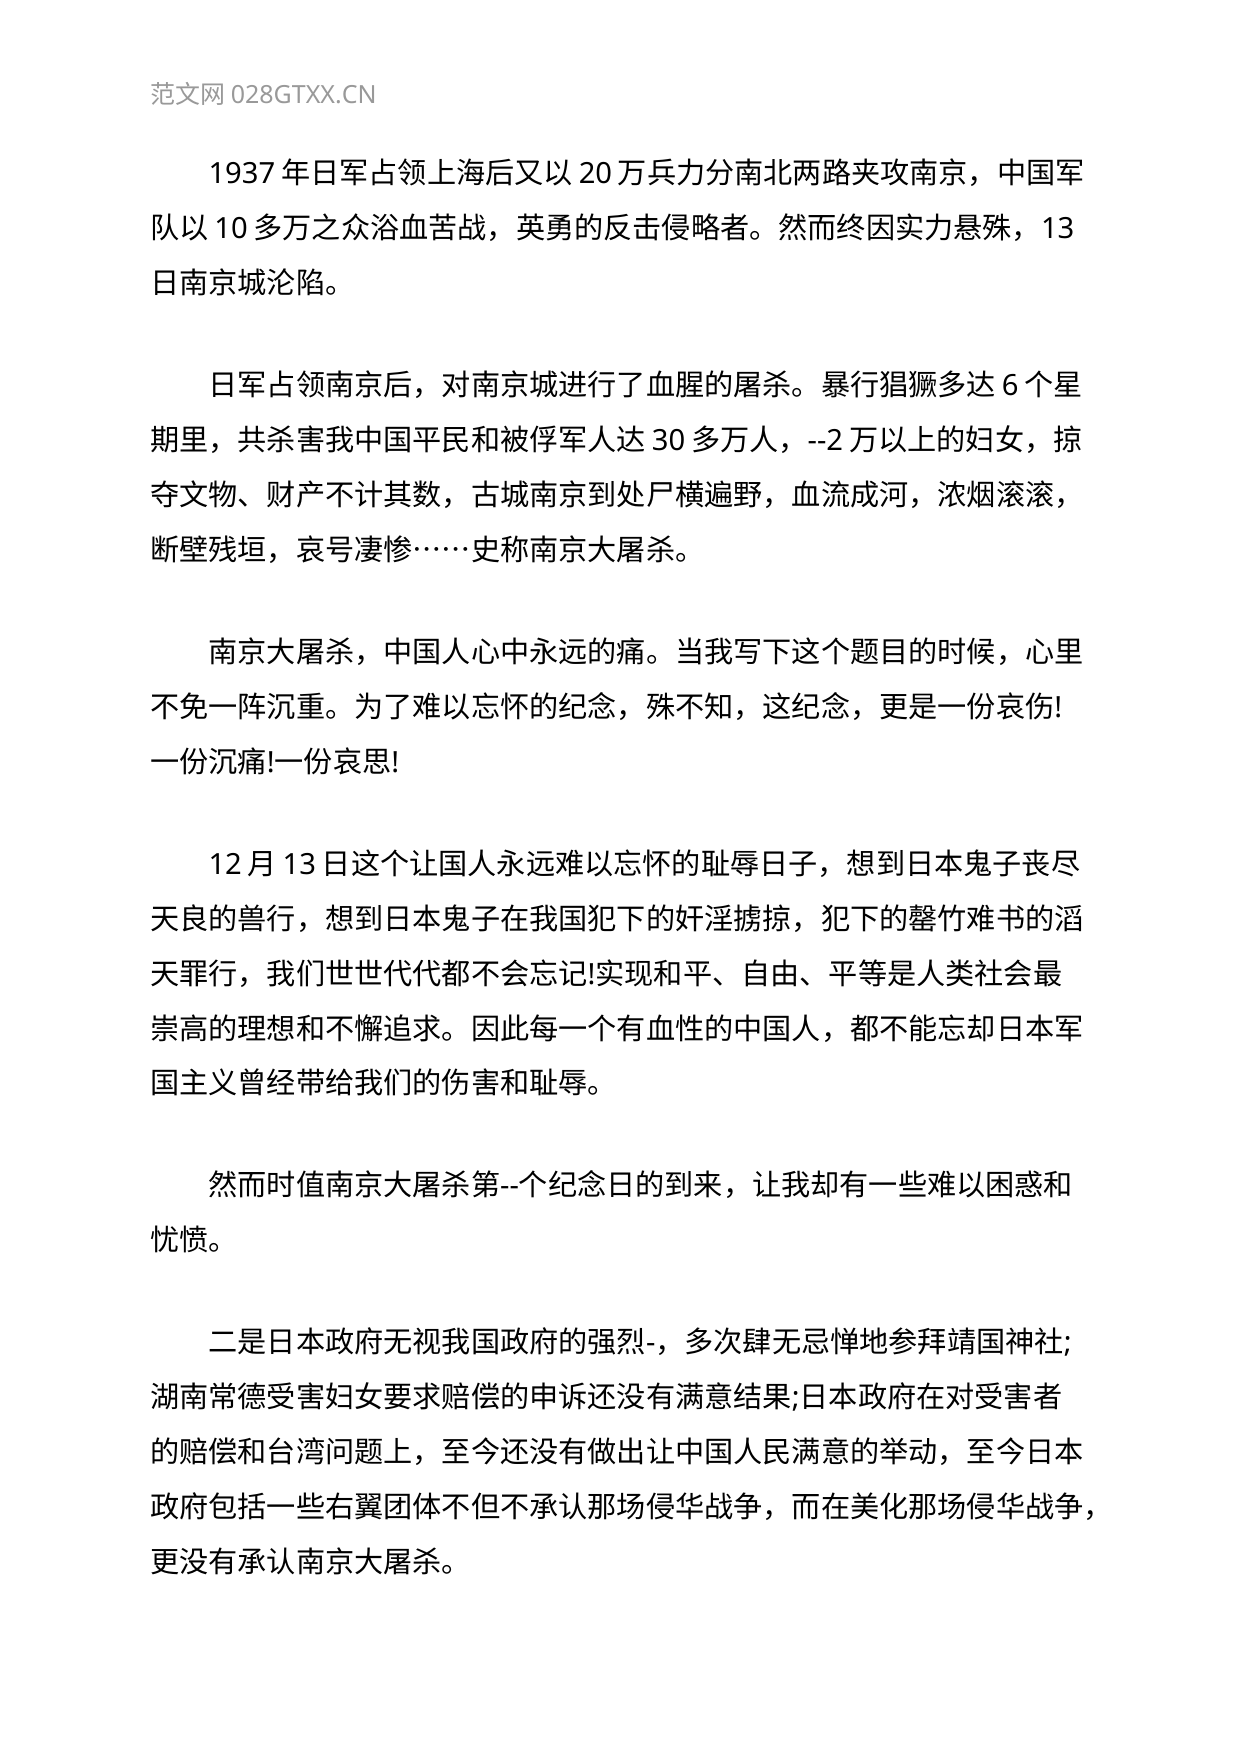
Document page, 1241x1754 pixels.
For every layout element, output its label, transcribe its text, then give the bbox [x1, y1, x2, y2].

text 12月13日这个让国人永远难以忘怀的耻辱日子，想到日本鬼子丧尽天良的兽行，想到日本鬼子在我国犯下的奸淫掳掠，犯下的罄竹难书的滔天罪行，我们世世代代都不会忘记!实现和平、自由、平等是人类社会最崇高的理想和不懈追求。因此每一个有血性的中国人，都不能忘却日本军国主义曾经带给我们的伤害和耻辱。 [150, 840, 1090, 1102]
text 日军占领南京后，对南京城进行了血腥的屠杀。暴行猖獗多达6个星期里，共杀害我中国平民和被俘军人达30多万人，--2万以上的妇女，掠夺文物、财产不计其数，古城南京到处尸横遍野，血流成河，浓烟滚滚，断壁残垣，哀号凄惨……史称南京大屠杀。 [150, 362, 1090, 569]
text 1937年日军占领上海后又以20万兵力分南北两路夹攻南京，中国军队以10多万之众浴血苦战，英勇的反击侵略者。然而终因实力悬殊，13日南京城沦陷。 [150, 150, 1090, 302]
text 然而时值南京大屠杀第--个纪念日的到来，让我却有一些难以困惑和忧愤。 [150, 1162, 1090, 1259]
text 二是日本政府无视我国政府的强烈-，多次肆无忌惮地参拜靖国神社;湖南常德受害妇女要求赔偿的申诉还没有满意结果;日本政府在对受害者的赔偿和台湾问题上，至今还没有做出让中国人民满意的举动，至今日本政府包括一些右翼团体不但不承认那场侵华战争，而在美化那场侵华战争，更没有承认南京大屠杀。 [150, 1319, 1090, 1581]
text 南京大屠杀，中国人心中永远的痛。当我写下这个题目的时候，心里不免一阵沉重。为了难以忘怀的纪念，殊不知，这纪念，更是一份哀伤!一份沉痛!一份哀思! [150, 628, 1090, 781]
